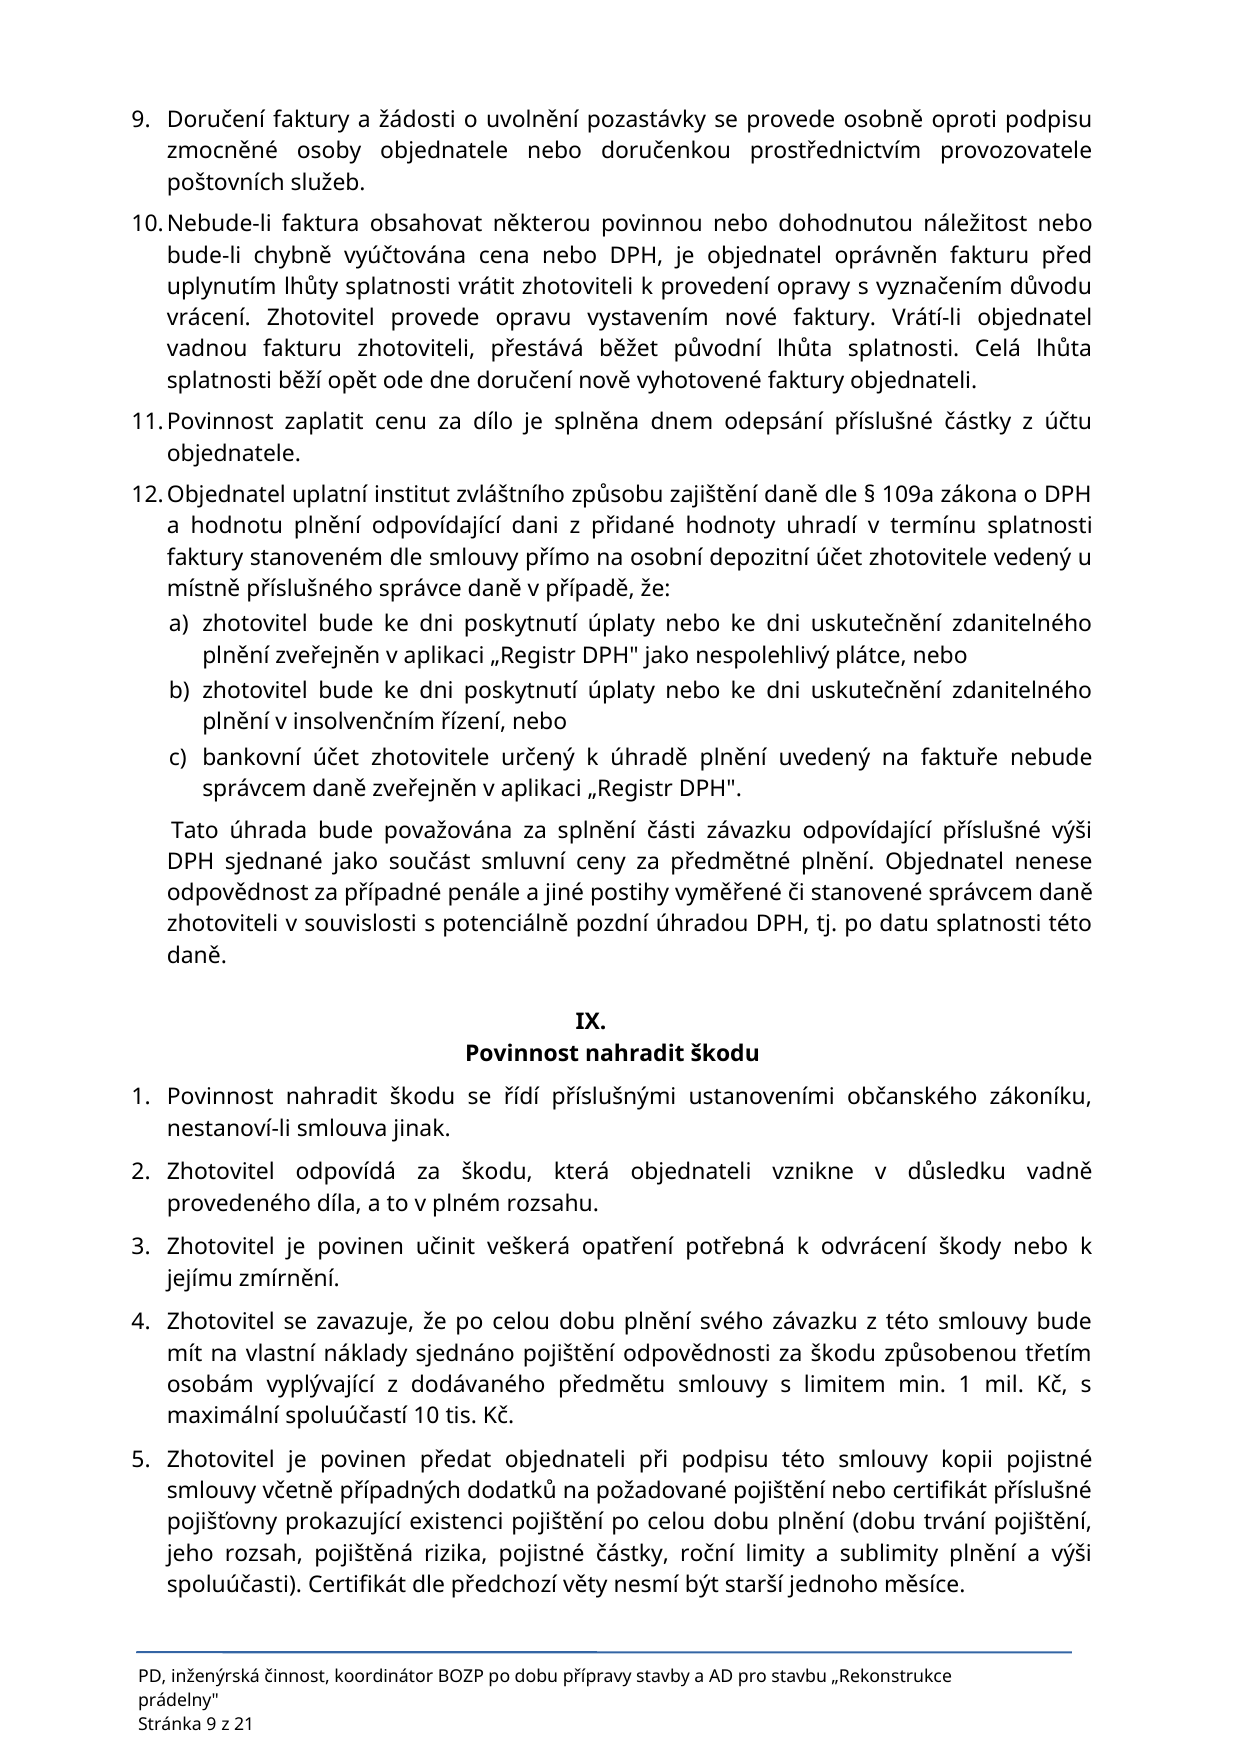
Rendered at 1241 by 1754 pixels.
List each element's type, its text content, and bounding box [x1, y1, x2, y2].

list zhotovitel bude ke dni poskytnutí úplaty nebo ke dni uskutečnění zdanitelného plnění v insolvenčním řízení, nebo [169, 674, 1093, 736]
list Nebude-li faktura obsahovat některou povinnou nebo dohodnutou náležitost nebo bude-li chybně vyúčtována cena nebo DPH, je objednatel oprávněn fakturu před uplynutím lhůty splatnosti vrátit zhotoviteli k provedení opravy s vyznačením důvodu vrácení. Zhotovitel provede opravu vystavením nové faktury. Vrátí-li objednatel vadnou fakturu zhotoviteli, přestává běžet původní lhůta splatnosti. Celá lhůta splatnosti běží opět ode dne doručení nově vyhotovené faktury objednateli. [131, 207, 1093, 395]
list bankovní účet zhotovitele určený k úhradě plnění uvedený na faktuře nebude správcem daně zveřejněn v aplikaci „Registr DPH". [169, 741, 1093, 803]
list Zhotovitel odpovídá za škodu, která objednateli vznikne v důsledku vadně provedeného díla, a to v plném rozsahu. [131, 1155, 1093, 1218]
list Zhotovitel je povinen předat objednateli při podpisu této smlouvy kopii pojistné smlouvy včetně případných dodatků na požadované pojištění nebo certifikát příslušné pojišťovny prokazující existenci pojištění po celou dobu plnění (dobu trvání pojištění, jeho rozsah, pojištěná rizika, pojistné částky, roční limity a sublimity plnění a výši spoluúčasti). Certifikát dle předchozí věty nesmí být starší jednoho měsíce. [131, 1443, 1093, 1599]
list zhotovitel bude ke dni poskytnutí úplaty nebo ke dni uskutečnění zdanitelného plnění zveřejněn v aplikaci „Registr DPH" jako nespolehlivý plátce, nebo [169, 607, 1093, 670]
list Povinnost zaplatit cenu za dílo je splněna dnem odepsání příslušné částky z účtu objednatele. [131, 405, 1093, 468]
list Objednatel uplatní institut zvláštního způsobu zajištění daně dle § 109a zákona o DPH a hodnotu plnění odpovídající dani z přidané hodnoty uhradí v termínu splatnosti faktury stanoveném dle smlouvy přímo na osobní depozitní účet zhotovitele vedený u místně příslušného správce daně v případě, že: [131, 478, 1093, 603]
list Doručení faktury a žádosti o uvolnění pozastávky se provede osobně oproti podpisu zmocněné osoby objednatele nebo doručenkou prostřednictvím provozovatele poštovních služeb. [131, 103, 1093, 197]
list Zhotovitel se zavazuje, že po celou dobu plnění svého závazku z této smlouvy bude mít na vlastní náklady sjednáno pojištění odpovědnosti za škodu způsobenou třetím osobám vyplývající z dodávaného předmětu smlouvy s limitem min. 1 mil. Kč, s maximální spoluúčastí 10 tis. Kč. [131, 1305, 1093, 1430]
list Zhotovitel je povinen učinit veškerá opatření potřebná k odvrácení škody nebo k jejímu zmírnění. [131, 1230, 1093, 1293]
text Tato úhrada bude považována za splnění části závazku odpovídající příslušné výši DPH sjednané jako součást smluvní ceny za předmětné plnění. Objednatel nenese odpovědnost za případné penále a jiné postihy vyměřené či stanovené správcem daně zhotoviteli v souvislosti s potenciálně pozdní úhradou DPH, tj. po datu splatnosti této daně. [167, 813, 1093, 970]
text Povinnost nahradit škodu [131, 1036, 1093, 1068]
list Povinnost nahradit škodu se řídí příslušnými ustanoveními občanského zákoníku, nestanoví-li smlouva jinak. [131, 1080, 1093, 1143]
